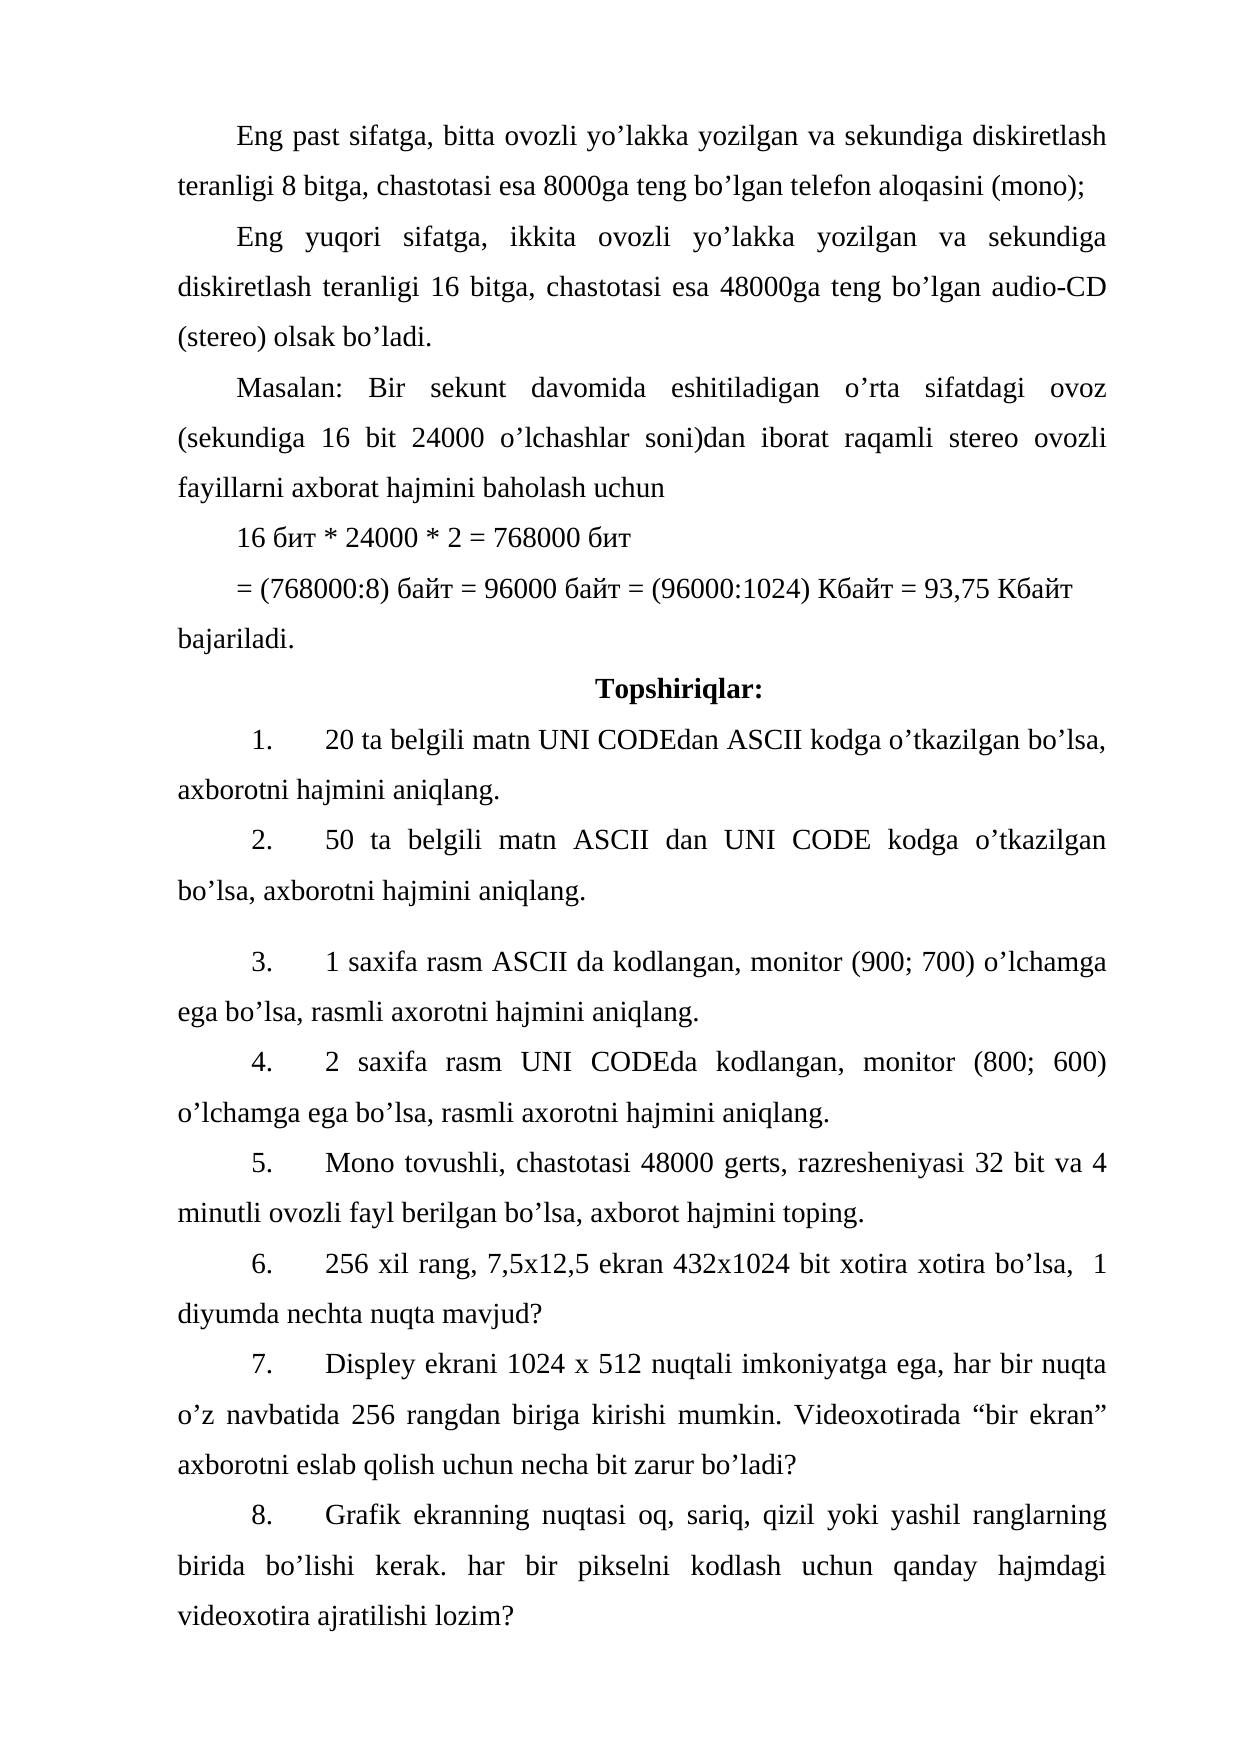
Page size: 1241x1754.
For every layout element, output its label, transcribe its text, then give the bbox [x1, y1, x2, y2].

text 16 бит * 24000 * 2 = 768000 бит [177, 521, 1107, 554]
list 1 saxifa rasm ASCII da kodlangan, monitor (900; 700) o’lchamga ega bo’lsa, rasmli axorotni hajmini aniqlang. [177, 944, 1107, 1028]
text = (768000:8) байт = 96000 байт = (96000:1024) Кбайт = 93,75 Кбайт bajariladi. [177, 571, 1107, 655]
text Eng yuqori sifatga, ikkita ovozli yo’lakka yozilgan va sekundiga diskiretlash teranligi 16 bitga, chastotasi esa 48000ga teng bo’lgan audio-CD (stereo) olsak bo’ladi. [177, 219, 1107, 353]
list Grafik ekranning nuqtasi oq, sariq, qizil yoki yashil ranglarning birida bo’lishi kerak. har bir pikselni kodlash uchun qanday hajmdagi videoxotira ajratilishi lozim? [177, 1497, 1107, 1632]
list Mono tovushli, chastotasi 48000 gerts, razresheniyasi 32 bit va 4 minutli ovozli fayl berilgan bo’lsa, axborot hajmini toping. [177, 1145, 1107, 1229]
list Displey ekrani 1024 x 512 nuqtali imkoniyatga ega, har bir nuqta o’z navbatida 256 rangdan biriga kirishi mumkin. Videoxotirada “bir ekran” axborotni eslab qolish uchun necha bit zarur bo’ladi? [177, 1346, 1107, 1481]
list 256 xil rang, 7,5х12,5 ekran 432х1024 bit xotira хоtirа bo’lsa, 1 diyumda nechta nuqta mavjud? [177, 1246, 1107, 1330]
list 50 ta belgili matn ASCII dan UNI CODE kodga o’tkazilgan bo’lsa, axborotni hajmini aniqlang. [177, 822, 1107, 906]
list 2 saxifa rasm UNI CODEda kodlangan, monitor (800; 600) o’lchamga ega bo’lsa, rasmli axorotni hajmini aniqlang. [177, 1044, 1107, 1128]
text Masalan: Bir sekunt davomida eshitiladigan o’rta sifatdagi ovoz (sekundiga 16 bit 24000 o’lchashlar soni)dan iborat raqamli stereo ovozli fayillarni axborat hajmini baholash uchun [177, 370, 1107, 504]
text Topshiriqlar: [251, 672, 1107, 705]
text Eng past sifatga, bitta ovozli yo’lakka yozilgan va sekundiga diskiretlash teranligi 8 bitga, chastotasi esa 8000ga teng bo’lgan telefon aloqasini (mono); [177, 118, 1107, 202]
list 20 ta belgili matn UNI CODEdan ASCII kodga o’tkazilgan bo’lsa, axborotni hajmini aniqlang. [177, 722, 1107, 806]
